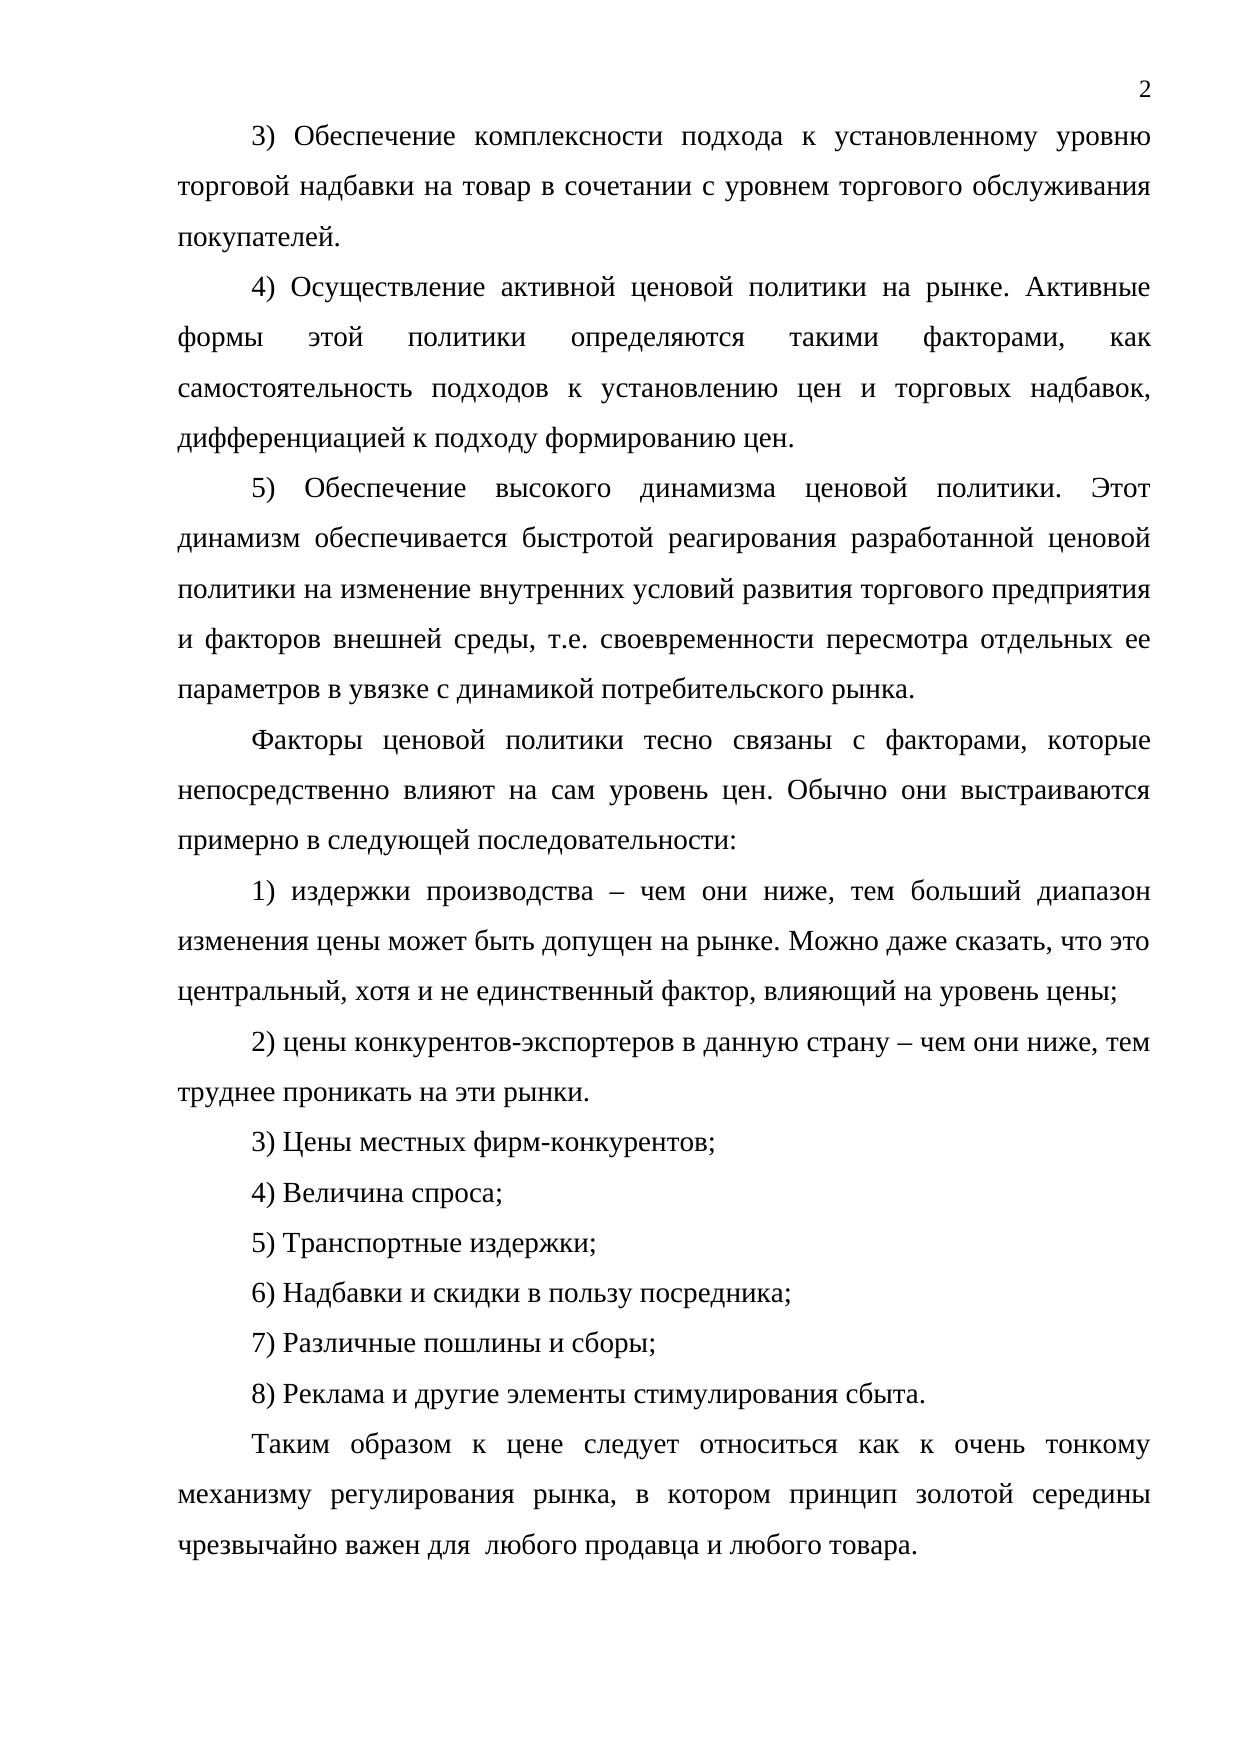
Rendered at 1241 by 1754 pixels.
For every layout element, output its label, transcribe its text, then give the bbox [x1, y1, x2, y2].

text 6) Надбавки и скидки в пользу посредника; [177, 1275, 1152, 1309]
text 5) Обеспечение высокого динамизма ценовой политики. Этот динамизм обеспечивается быстротой реагирования разработанной ценовой политики на изменение внутренних условий развития торгового предприятия и факторов внешней среды, т.е. своевременности пересмотра отдельных ее параметров в увязке с динамикой потребительского рынка. [177, 470, 1152, 705]
text 2) цены конкурентов-экспортеров в данную страну – чем они ниже, тем труднее проникать на эти рынки. [177, 1024, 1152, 1108]
text 1) издержки производства – чем они ниже, тем больший диапазон изменения цены может быть допущен на рынке. Можно даже сказать, что это центральный, хотя и не единственный фактор, влияющий на уровень цены; [177, 873, 1152, 1007]
text 4) Величина спроса; [177, 1175, 1152, 1208]
text 7) Различные пошлины и сборы; [177, 1326, 1152, 1359]
text 5) Транспортные издержки; [177, 1225, 1152, 1258]
text 3) Цены местных фирм-конкурентов; [177, 1124, 1152, 1158]
text 3) Обеспечение комплексности подхода к установленному уровню торговой надбавки на товар в сочетании с уровнем торгового обслуживания покупателей. [177, 118, 1152, 252]
text Факторы ценовой политики тесно связаны с факторами, которые непосредственно влияют на сам уровень цен. Обычно они выстраиваются примерно в следующей последовательности: [177, 722, 1152, 856]
text Таким образом к цене следует относиться как к очень тонкому механизму регулирования рынка, в котором принцип золотой середины чрезвычайно важен для любого продавца и любого товара. [177, 1426, 1152, 1560]
text 8) Реклама и другие элементы стимулирования сбыта. [177, 1376, 1152, 1409]
text 4) Осуществление активной ценовой политики на рынке. Активные формы этой политики определяются такими факторами, как самостоятельность подходов к установлению цен и торговых надбавок, дифференциацией к подходу формированию цен. [177, 269, 1152, 453]
